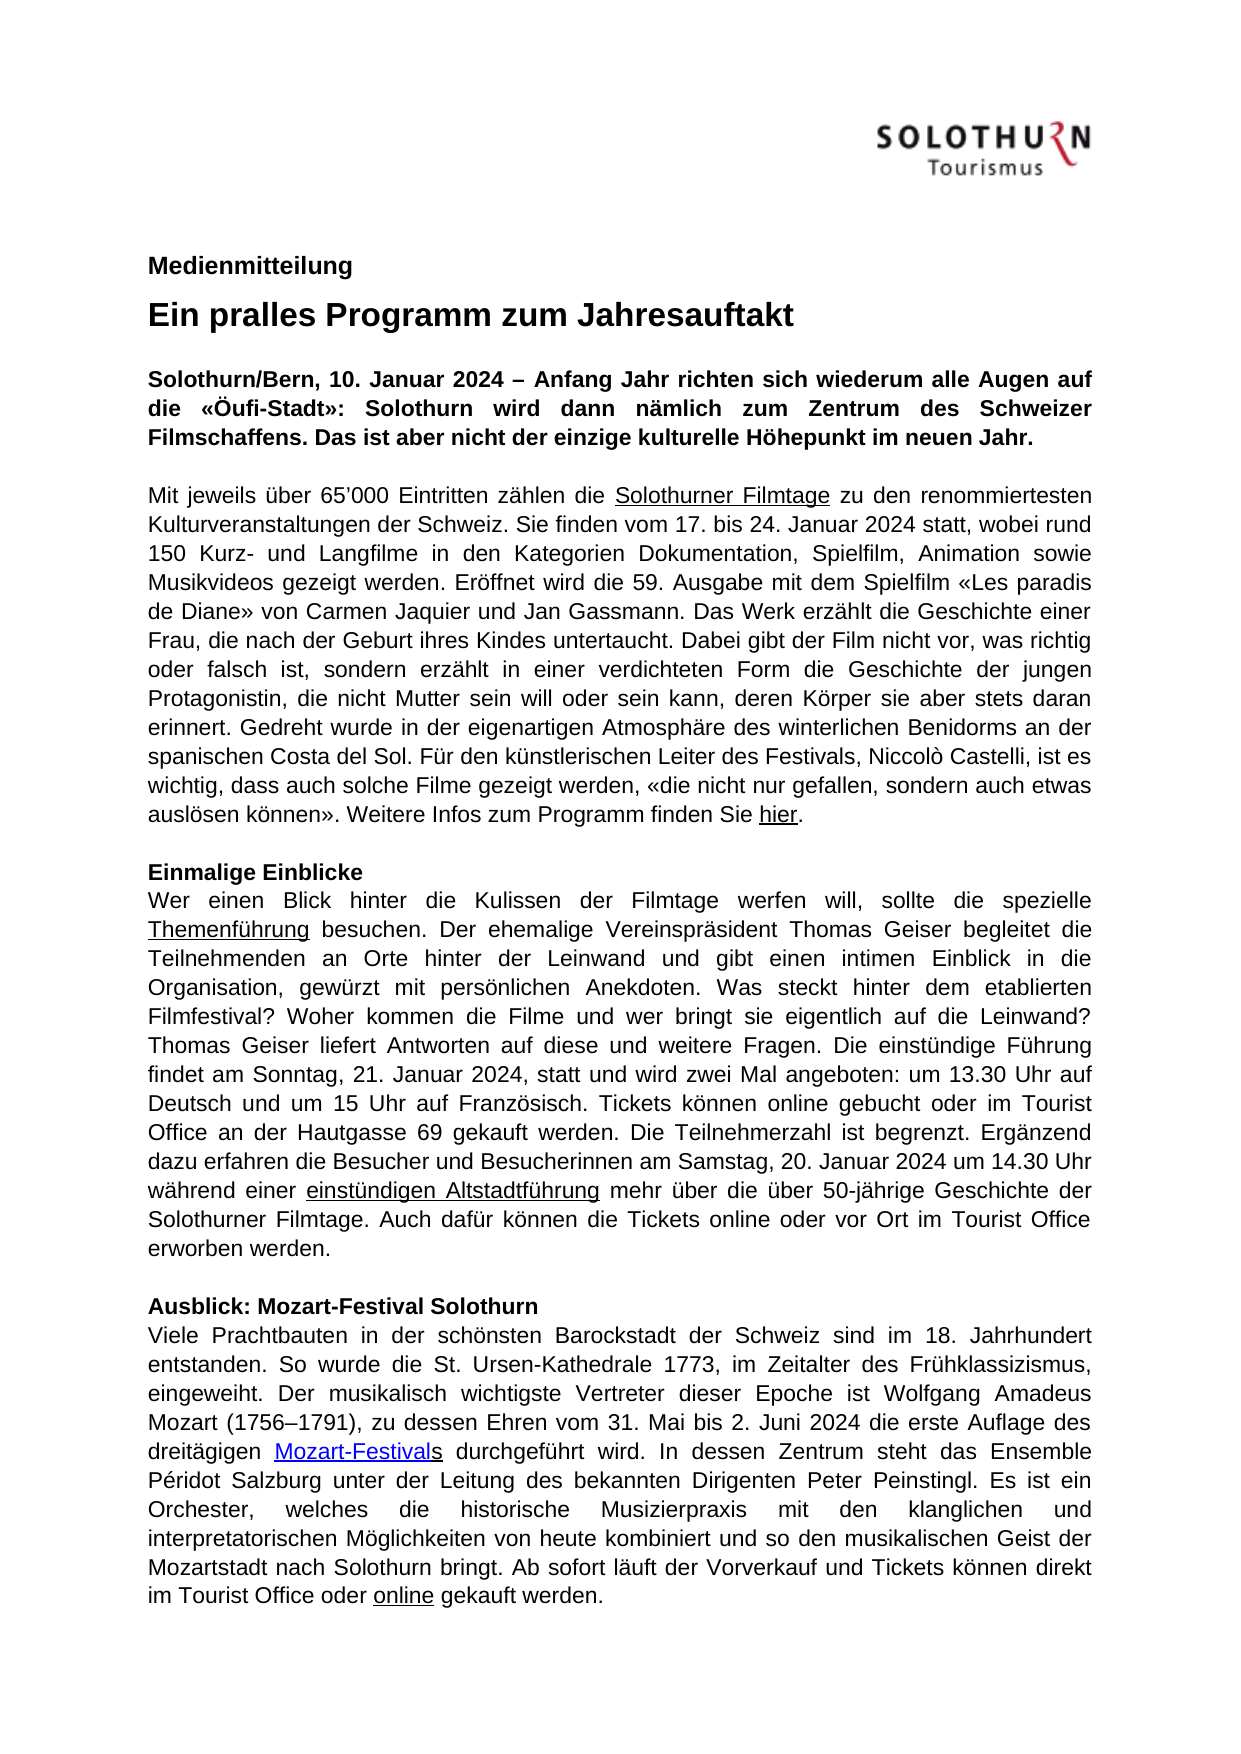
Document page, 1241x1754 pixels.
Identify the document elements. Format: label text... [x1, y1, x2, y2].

text Wer einen Blick hinter die Kulissen der Filmtage werfen will, sollte die spezielle Themenführung besuchen. Der ehemalige Vereinspräsident Thomas Geiser begleitet die Teilnehmenden an Orte hinter der Leinwand und gibt einen intimen Einblick in die Organisation, gewürzt mit persönlichen Anekdoten. Was steckt hinter dem etablierten Filmfestival? Woher kommen die Filme und wer bringt sie eigentlich auf die Leinwand? Thomas Geiser liefert Antworten auf diese und weitere Fragen. Die einstündige Führung findet am Sonntag, 21. Januar 2024, statt und wird zwei Mal angeboten: um 13.30 Uhr auf Deutsch und um 15 Uhr auf Französisch. Tickets können online gebucht oder im Tourist Office an der Hautgasse 69 gekauft werden. Die Teilnehmerzahl ist begrenzt. Ergänzend dazu erfahren die Besucher und Besucherinnen am Samstag, 20. Januar 2024 um 14.30 Uhr während einer einstündigen Altstadtführung mehr über die über 50-jährige Geschichte der Solothurner Filmtage. Auch dafür können die Tickets online oder vor Ort im Tourist Office erworben werden. [148, 887, 1092, 1261]
text Mit jeweils über 65’000 Eintritten zählen die Solothurner Filmtage zu den renommiertesten Kulturveranstaltungen der Schweiz. Sie finden vom 17. bis 24. Januar 2024 statt, wobei rund 150 Kurz- und Langfilme in den Kategorien Dokumentation, Spielfilm, Animation sowie Musikvideos gezeigt werden. Eröffnet wird die 59. Ausgabe mit dem Spielfilm «Les paradis de Diane» von Carmen Jaquier und Jan Gassmann. Das Werk erzählt die Geschichte einer Frau, die nach der Geburt ihres Kindes untertaucht. Dabei gibt der Film nicht vor, was richtig oder falsch ist, sondern erzählt in einer verdichteten Form die Geschichte der jungen Protagonistin, die nicht Mutter sein will oder sein kann, deren Körper sie aber stets daran erinnert. Gedreht wurde in der eigenartigen Atmosphäre des winterlichen Benidorms an der spanischen Costa del Sol. Für den künstlerischen Leiter des Festivals, Niccolò Castelli, ist es wichtig, dass auch solche Filme gezeigt werden, «die nicht nur gefallen, sondern auch etwas auslösen können». Weitere Infos zum Programm finden Sie hier. [148, 482, 1092, 827]
text Ein pralles Programm zum Jahresauftakt [148, 295, 1092, 333]
text Ausblick: Mozart-Festival Solothurn [148, 1293, 1092, 1319]
text Viele Prachtbauten in der schönsten Barockstadt der Schweiz sind im 18. Jahrhundert entstanden. So wurde die St. Ursen-Kathedrale 1773, im Zeitalter des Frühklassizismus, eingeweiht. Der musikalisch wichtigste Vertreter dieser Epoche ist Wolfgang Amadeus Mozart (1756–1791), zu dessen Ehren vom 31. Mai bis 2. Juni 2024 die erste Auflage des dreitägigen Mozart-Festivals durchgeführt wird. In dessen Zentrum steht das Ensemble Péridot Salzburg unter der Leitung des bekannten Dirigenten Peter Peinstingl. Es ist ein Orchester, welches die historische Musizierpraxis mit den klanglichen und interpretatorischen Möglichkeiten von heute kombiniert und so den musikalischen Geist der Mozartstadt nach Solothurn bringt. Ab sofort läuft der Vorverkauf und Tickets können direkt im Tourist Office oder online gekauft werden. [148, 1322, 1092, 1609]
text Einmalige Einblicke [148, 858, 1092, 885]
subtitle Medienmitteilung [148, 251, 1092, 280]
text Solothurn/Bern, 10. Januar 2024 – Anfang Jahr richten sich wiederum alle Augen auf die «Öufi-Stadt»: Solothurn wird dann nämlich zum Zentrum des Schweizer Filmschaffens. Das ist aber nicht der einzige kulturelle Höhepunkt im neuen Jahr. [148, 366, 1092, 451]
